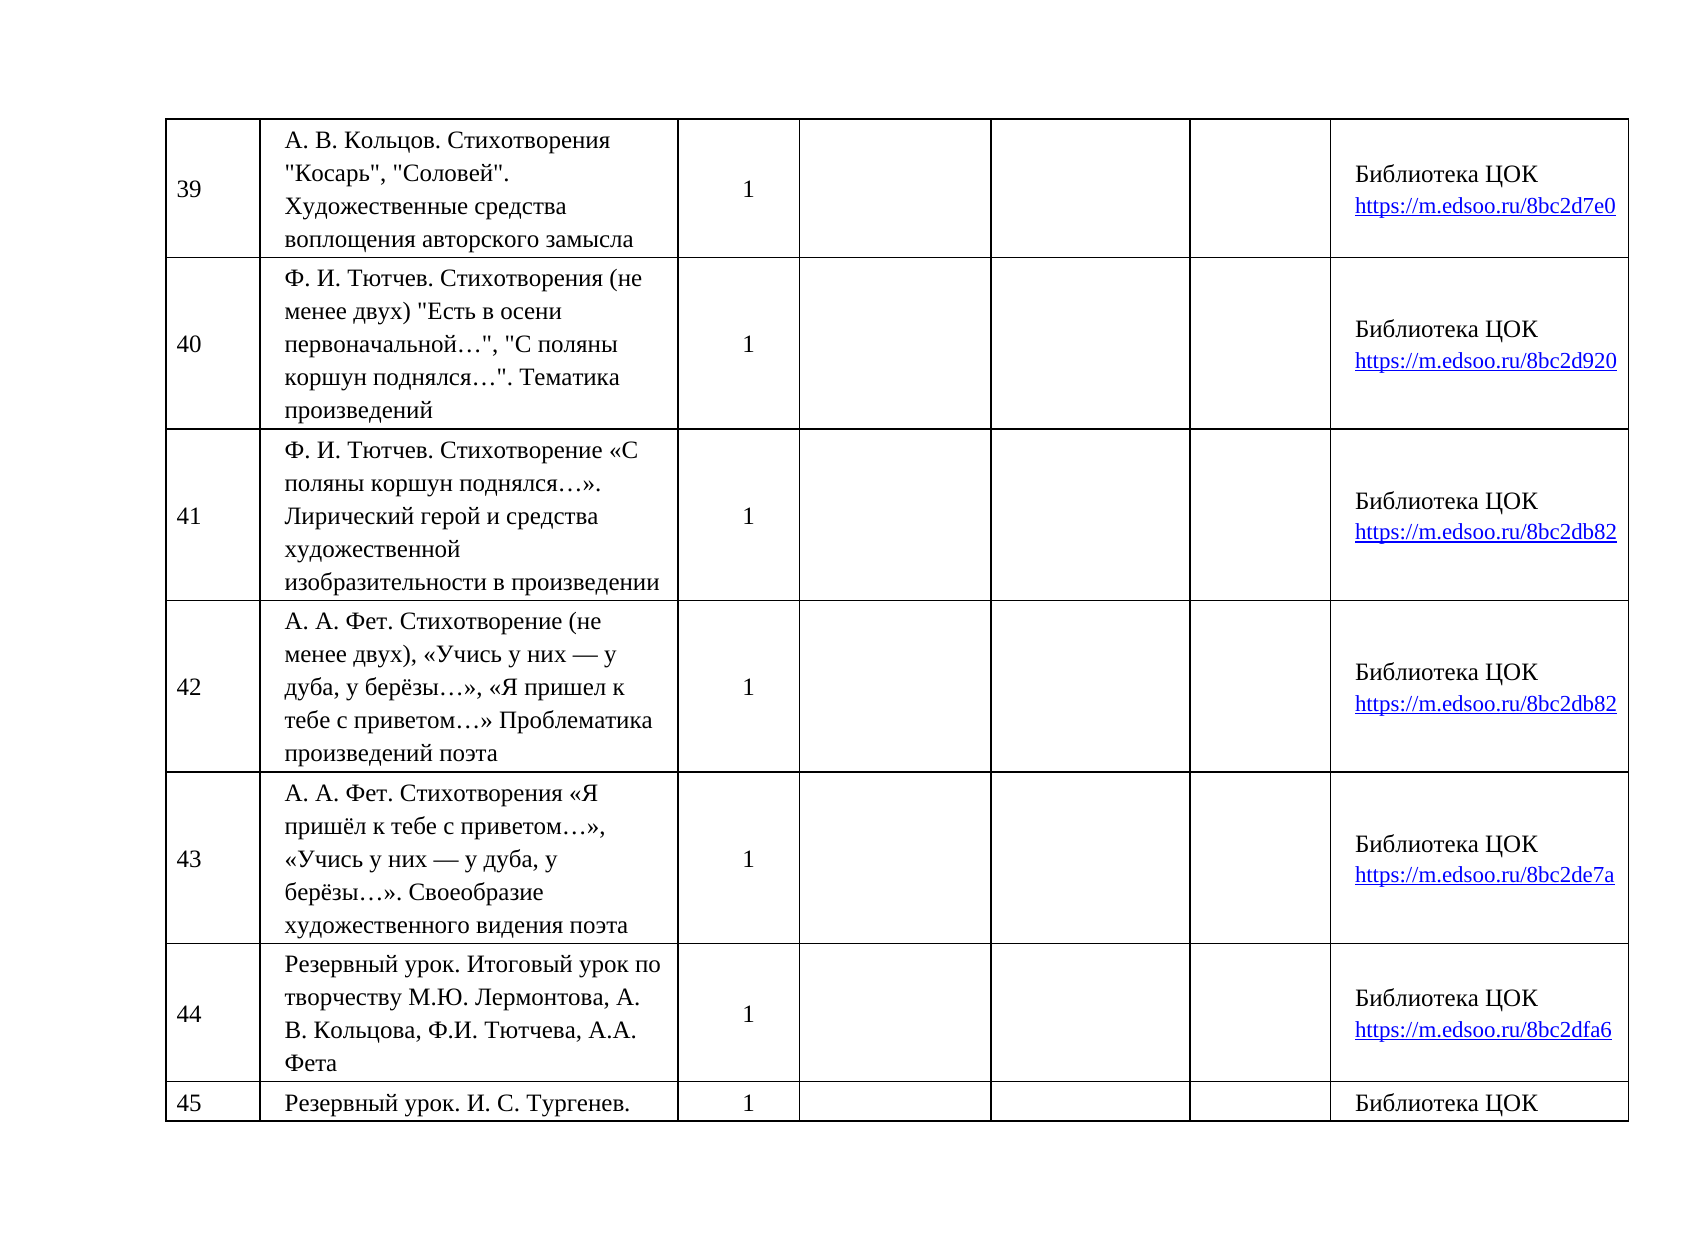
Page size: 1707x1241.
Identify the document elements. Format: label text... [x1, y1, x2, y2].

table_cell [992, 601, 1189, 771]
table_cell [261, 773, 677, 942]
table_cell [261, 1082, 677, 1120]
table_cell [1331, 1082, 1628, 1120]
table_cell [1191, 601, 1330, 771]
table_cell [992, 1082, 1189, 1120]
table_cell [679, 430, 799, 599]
table_cell [992, 258, 1189, 428]
table_cell А. В. Кольцов. Стихотворения "Косарь", "Соловей". Художественные средства воплощения авторского замысла [261, 120, 677, 257]
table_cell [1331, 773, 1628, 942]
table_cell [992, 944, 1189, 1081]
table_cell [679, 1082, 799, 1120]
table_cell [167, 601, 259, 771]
table_cell 1 [679, 258, 799, 428]
table_cell Библиотека ЦОК https://m.edsoo.ru/8bc2d7e0 [1331, 120, 1628, 257]
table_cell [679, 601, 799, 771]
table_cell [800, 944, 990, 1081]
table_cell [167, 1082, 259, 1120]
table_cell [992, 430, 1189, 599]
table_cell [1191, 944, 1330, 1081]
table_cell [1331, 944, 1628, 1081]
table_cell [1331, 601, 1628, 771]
table_cell Ф. И. Тютчев. Стихотворения (не менее двух) "Есть в осени первоначальной…", "С поляны коршун поднялся…". Тематика произведений [261, 258, 677, 428]
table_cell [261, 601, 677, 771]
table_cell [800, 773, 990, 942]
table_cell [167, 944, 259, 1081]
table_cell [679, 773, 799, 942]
table_cell [992, 120, 1189, 257]
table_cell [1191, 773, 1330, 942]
table_cell [800, 120, 990, 257]
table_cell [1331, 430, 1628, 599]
table_cell [800, 258, 990, 428]
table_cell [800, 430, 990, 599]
table_cell Библиотека ЦОК https://m.edsoo.ru/8bc2d920 [1331, 258, 1628, 428]
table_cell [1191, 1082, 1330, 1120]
table_cell 40 [167, 258, 259, 428]
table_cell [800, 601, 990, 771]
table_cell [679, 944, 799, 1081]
table_cell [1191, 120, 1330, 257]
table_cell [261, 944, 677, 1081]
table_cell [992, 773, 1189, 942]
table_cell [1191, 258, 1330, 428]
table_cell 1 [679, 120, 799, 257]
table_cell 39 [167, 120, 259, 257]
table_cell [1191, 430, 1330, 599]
table_cell Ф. И. Тютчев. Стихотворение «С поляны коршун поднялся…». Лирический герой и средства художественной изобразительности в произведении [261, 430, 677, 599]
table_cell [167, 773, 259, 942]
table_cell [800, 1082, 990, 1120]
table_cell 41 [167, 430, 259, 599]
